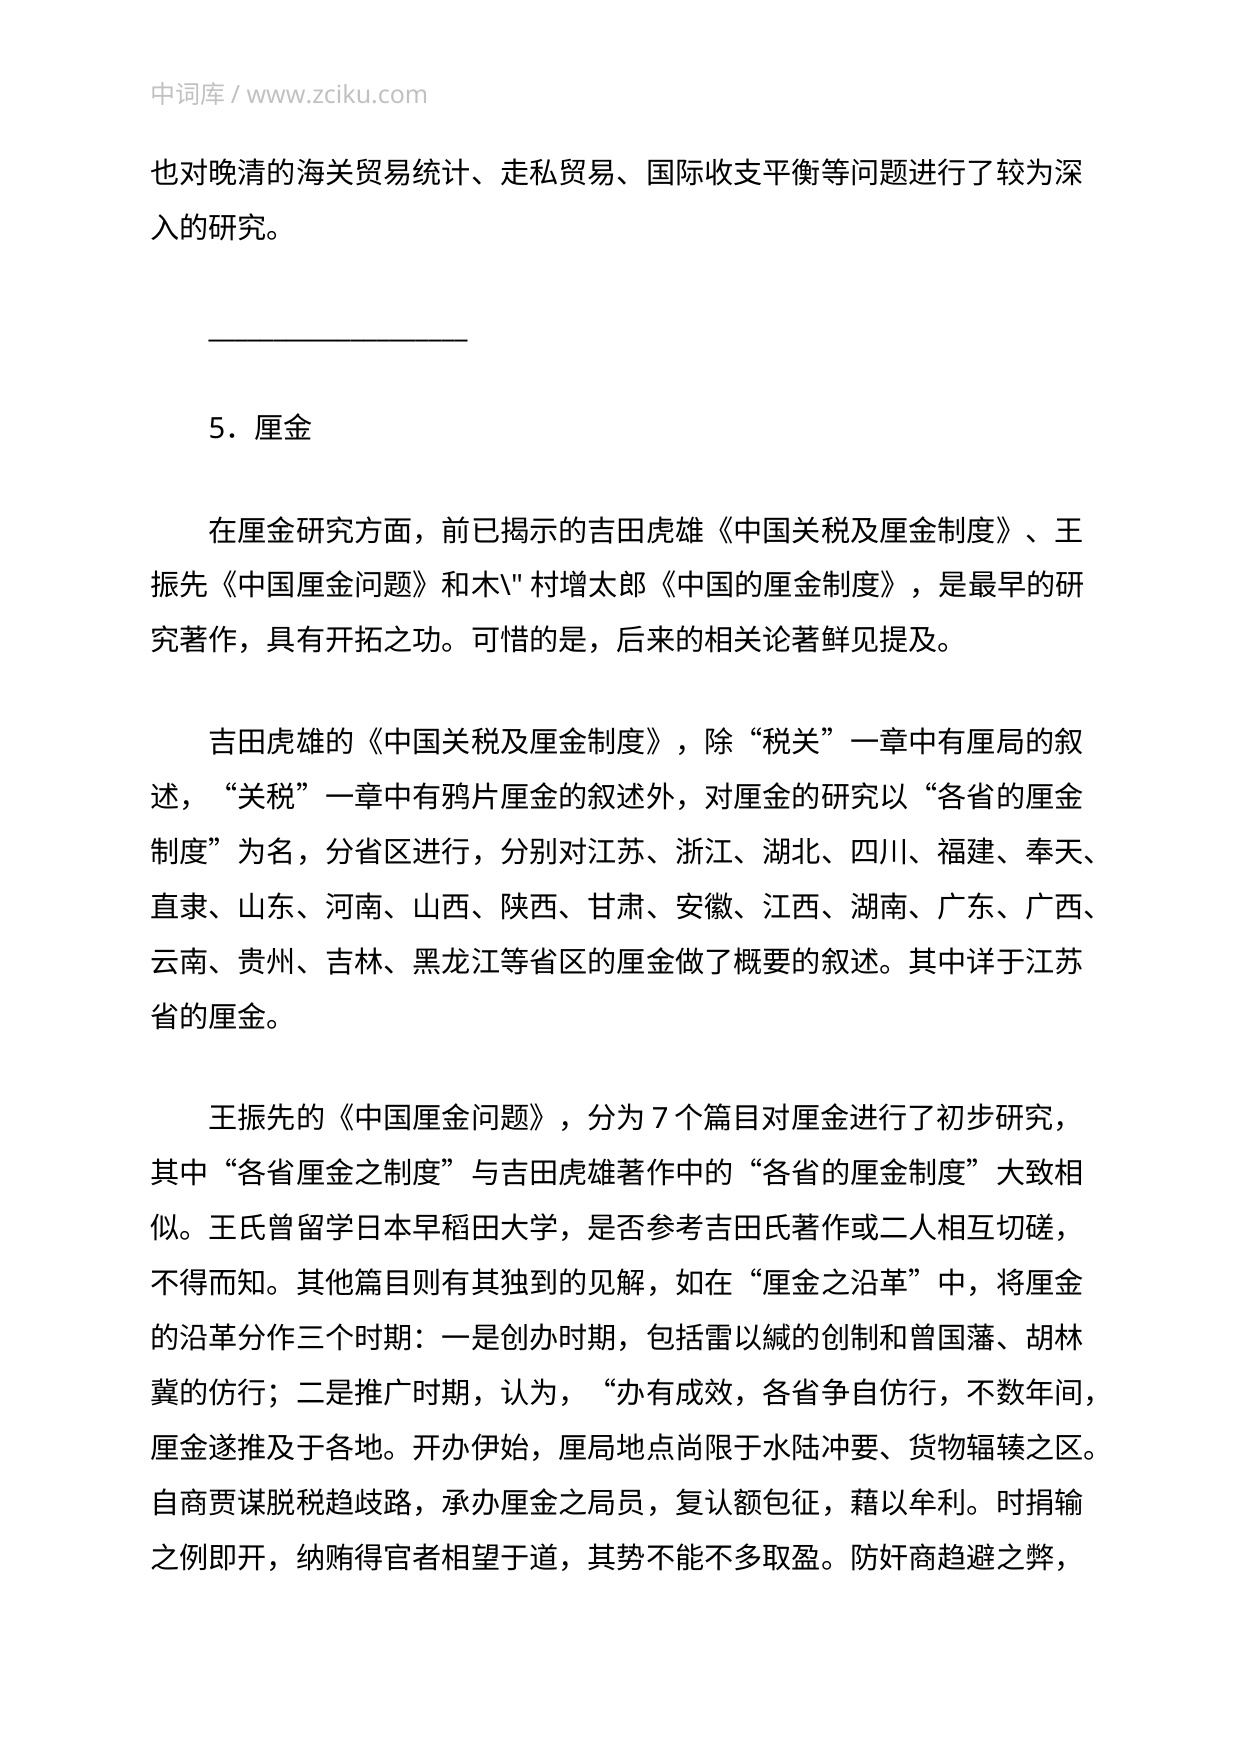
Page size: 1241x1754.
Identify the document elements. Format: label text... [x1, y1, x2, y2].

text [150, 150, 1090, 247]
text 在厘金研究方面，前已揭示的吉田虎雄《中国关税及厘金制度》、王振先《中国厘金问题》和木\" 村增太郎《中国的厘金制度》，是最早的研究著作，具有开拓之功。可惜的是，后来的相关论著鲜见提及。 [150, 507, 1090, 659]
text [150, 1095, 1090, 1577]
text 5．厘金 [150, 405, 1090, 447]
text 吉田虎雄的《中国关税及厘金制度》，除“税关”一章中有厘局的叙述，“关税”一章中有鸦片厘金的叙述外，对厘金的研究以“各省的厘金制度”为名，分省区进行，分别对江苏、浙江、湖北、四川、福建、奉天、直隶、山东、河南、山西、陕西、甘肃、安徽、江西、湖南、广东、广西、云南、贵州、吉林、黑龙江等省区的厘金做了概要的叙述。其中详于江苏省的厘金。 [150, 719, 1090, 1036]
text ____________________ [150, 307, 1090, 346]
